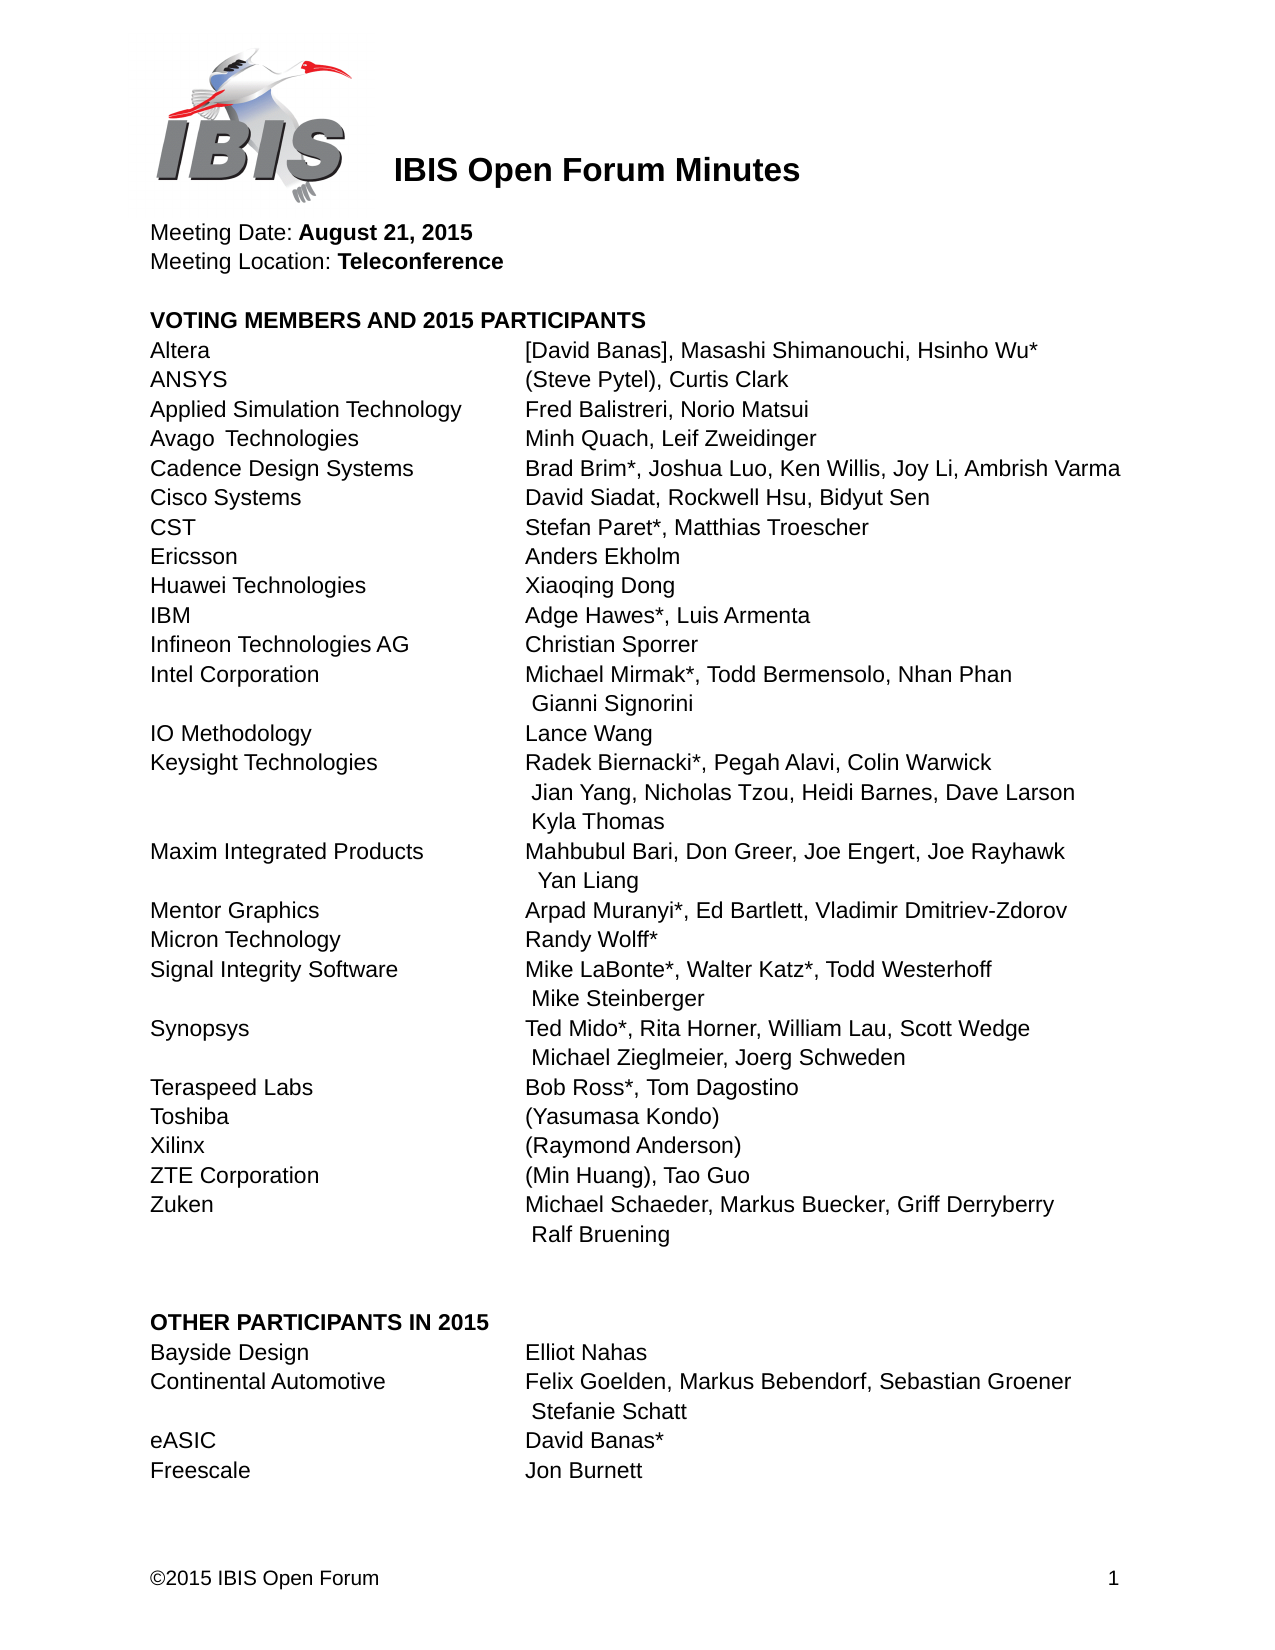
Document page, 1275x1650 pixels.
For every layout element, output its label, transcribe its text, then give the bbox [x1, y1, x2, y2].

text Meeting Date: August 21, 2015 [150, 219, 1124, 245]
text Bayside Design Elliot Nahas [150, 1339, 1124, 1365]
text Kyla Thomas [150, 808, 1124, 834]
text Ericsson Anders Ekholm [150, 543, 1124, 569]
text ANSYS (Steve Pytel), Curtis Clark [150, 366, 1124, 392]
text Huawei Technologies Xiaoqing Dong [150, 572, 1124, 599]
text Intel Corporation Michael Mirmak*, Todd Bermensolo, Nhan Phan [150, 661, 1124, 687]
text Maxim Integrated Products Mahbubul Bari, Don Greer, Joe Engert, Joe Rayhawk [150, 838, 1124, 864]
text ZTE Corporation (Min Huang), Tao Guo [150, 1162, 1124, 1188]
text Teraspeed Labs Bob Ross*, Tom Dagostino [150, 1073, 1124, 1100]
text IBM Adge Hawes*, Luis Armenta [150, 602, 1124, 628]
text Yan Liang [150, 867, 1124, 893]
text Zuken Michael Schaeder, Markus Buecker, Griff Derryberry [150, 1191, 1124, 1218]
text Mike Steinberger [150, 985, 1124, 1011]
text Cadence Design Systems Brad Brim*, Joshua Luo, Ken Willis, Joy Li, Ambrish Varma [150, 454, 1124, 481]
text Jian Yang, Nicholas Tzou, Heidi Barnes, Dave Larson [150, 779, 1124, 805]
picture [128, 33, 375, 218]
text CST Stefan Paret*, Matthias Troescher [150, 513, 1124, 540]
text Micron Technology Randy Wolff* [150, 926, 1124, 952]
text VOTING MEMBERS AND 2015 PARTICIPANTS [150, 307, 1124, 333]
text Continental Automotive Felix Goelden, Markus Bebendorf, Sebastian Groener [150, 1368, 1124, 1395]
text Signal Integrity Software Mike LaBonte*, Walter Katz*, Todd Westerhoff [150, 956, 1124, 982]
text Applied Simulation Technology Fred Balistreri, Norio Matsui [150, 396, 1124, 422]
text Altera [David Banas], Masashi Shimanouchi, Hsinho Wu* [150, 337, 1124, 363]
text Infineon Technologies AG Christian Sporrer [150, 631, 1124, 658]
text eASIC David Banas* [150, 1427, 1124, 1454]
text Keysight Technologies Radek Biernacki*, Pegah Alavi, Colin Warwick [150, 749, 1124, 776]
text Avago Technologies Minh Quach, Leif Zweidinger [150, 425, 1124, 451]
text OTHER PARTICIPANTS IN 2015 [150, 1309, 1124, 1336]
text Synopsys Ted Mido*, Rita Horner, William Lau, Scott Wedge [150, 1014, 1124, 1041]
text IO Methodology Lance Wang [150, 720, 1124, 746]
text IBIS Open Forum Minutes [375, 150, 1124, 188]
text Xilinx (Raymond Anderson) [150, 1132, 1124, 1159]
text Ralf Bruening [150, 1221, 1124, 1247]
text Toshiba (Yasumasa Kondo) [150, 1103, 1124, 1129]
text Mentor Graphics Arpad Muranyi*, Ed Bartlett, Vladimir Dmitriev-Zdorov [150, 897, 1124, 923]
text Freescale Jon Burnett [150, 1457, 1124, 1483]
text Michael Zieglmeier, Joerg Schweden [450, 1044, 1124, 1070]
text Gianni Signorini [150, 690, 1124, 717]
text Stefanie Schatt [150, 1398, 1124, 1424]
text Cisco Systems David Siadat, Rockwell Hsu, Bidyut Sen [150, 484, 1124, 510]
text Meeting Location: Teleconference [150, 248, 1124, 274]
